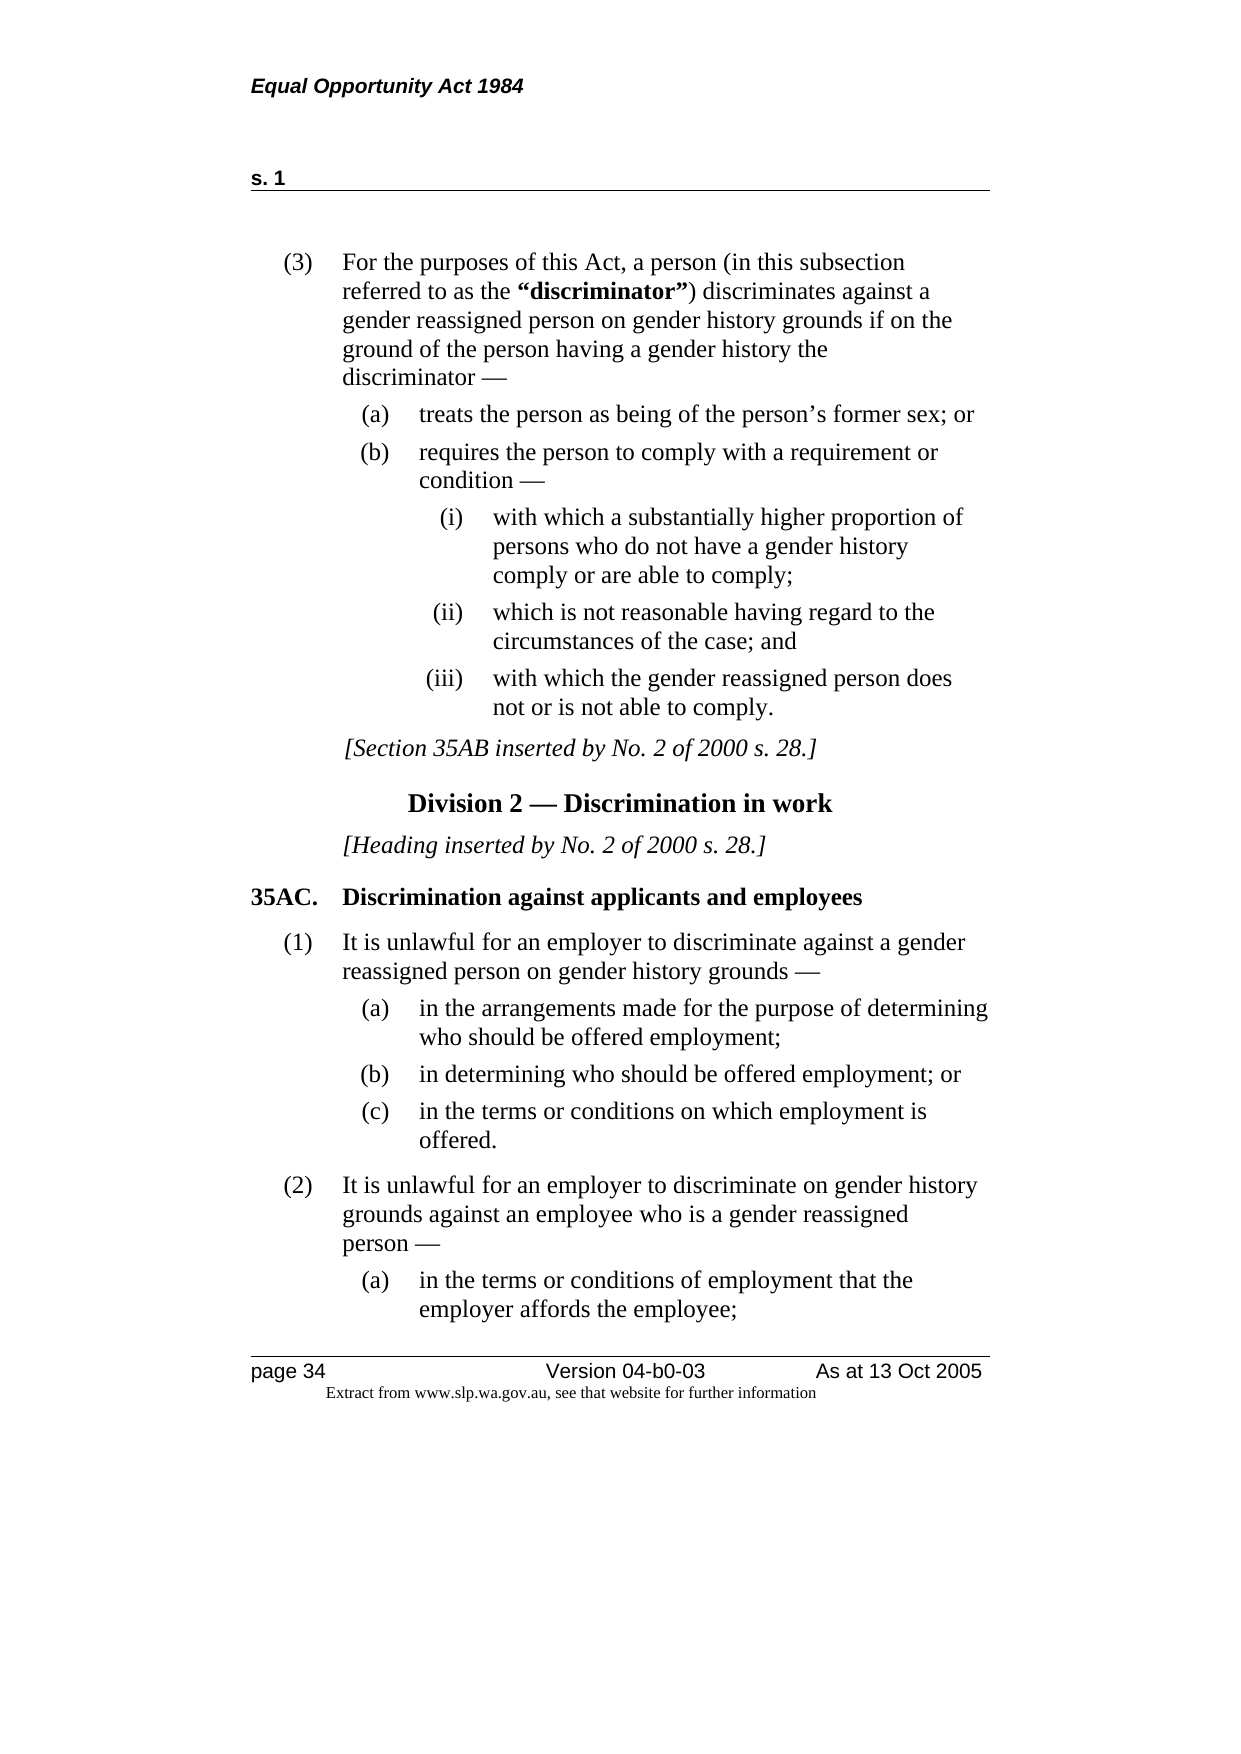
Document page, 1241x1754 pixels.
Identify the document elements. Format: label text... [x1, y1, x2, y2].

text (b) requires the person to comply with a requirement or condition — [251, 437, 990, 494]
text [Section 35AB inserted by No. 2 of 2000 s. 28.] [251, 733, 990, 762]
text (ii) which is not reasonable having regard to the circumstances of the case; and [251, 597, 990, 654]
text (3) For the purposes of this Act, a person (in this subsection referred to as the “discriminator”) discriminates against a gender reassigned person on gender history grounds if on the ground of the person having a gender history the discriminator — [251, 247, 990, 391]
subtitle 35AC. Discrimination against applicants and employees [251, 882, 990, 911]
text (a) treats the person as being of the person’s former sex; or [251, 399, 990, 428]
subtitle [Heading inserted by No. 2 of 2000 s. 28.] [252, 830, 990, 859]
text (a) in the terms or conditions of employment that the employer affords the employee; [251, 1265, 990, 1322]
text (c) in the terms or conditions on which employment is offered. [251, 1096, 990, 1154]
text (i) with which a substantially higher proportion of persons who do not have a gender history comply or are able to comply; [251, 502, 990, 589]
text (b) in determining who should be offered employment; or [251, 1059, 990, 1088]
text (1) It is unlawful for an employer to discriminate against a gender reassigned person on gender history grounds — [251, 927, 990, 985]
text (a) in the arrangements made for the purpose of determining who should be offered employment; [251, 993, 990, 1051]
subtitle Division 2 — Discrimination in work [251, 787, 990, 818]
text (iii) with which the gender reassigned person does not or is not able to comply. [251, 663, 990, 720]
text (2) It is unlawful for an employer to discriminate on gender history grounds against an employee who is a gender reassigned person — [251, 1170, 990, 1257]
